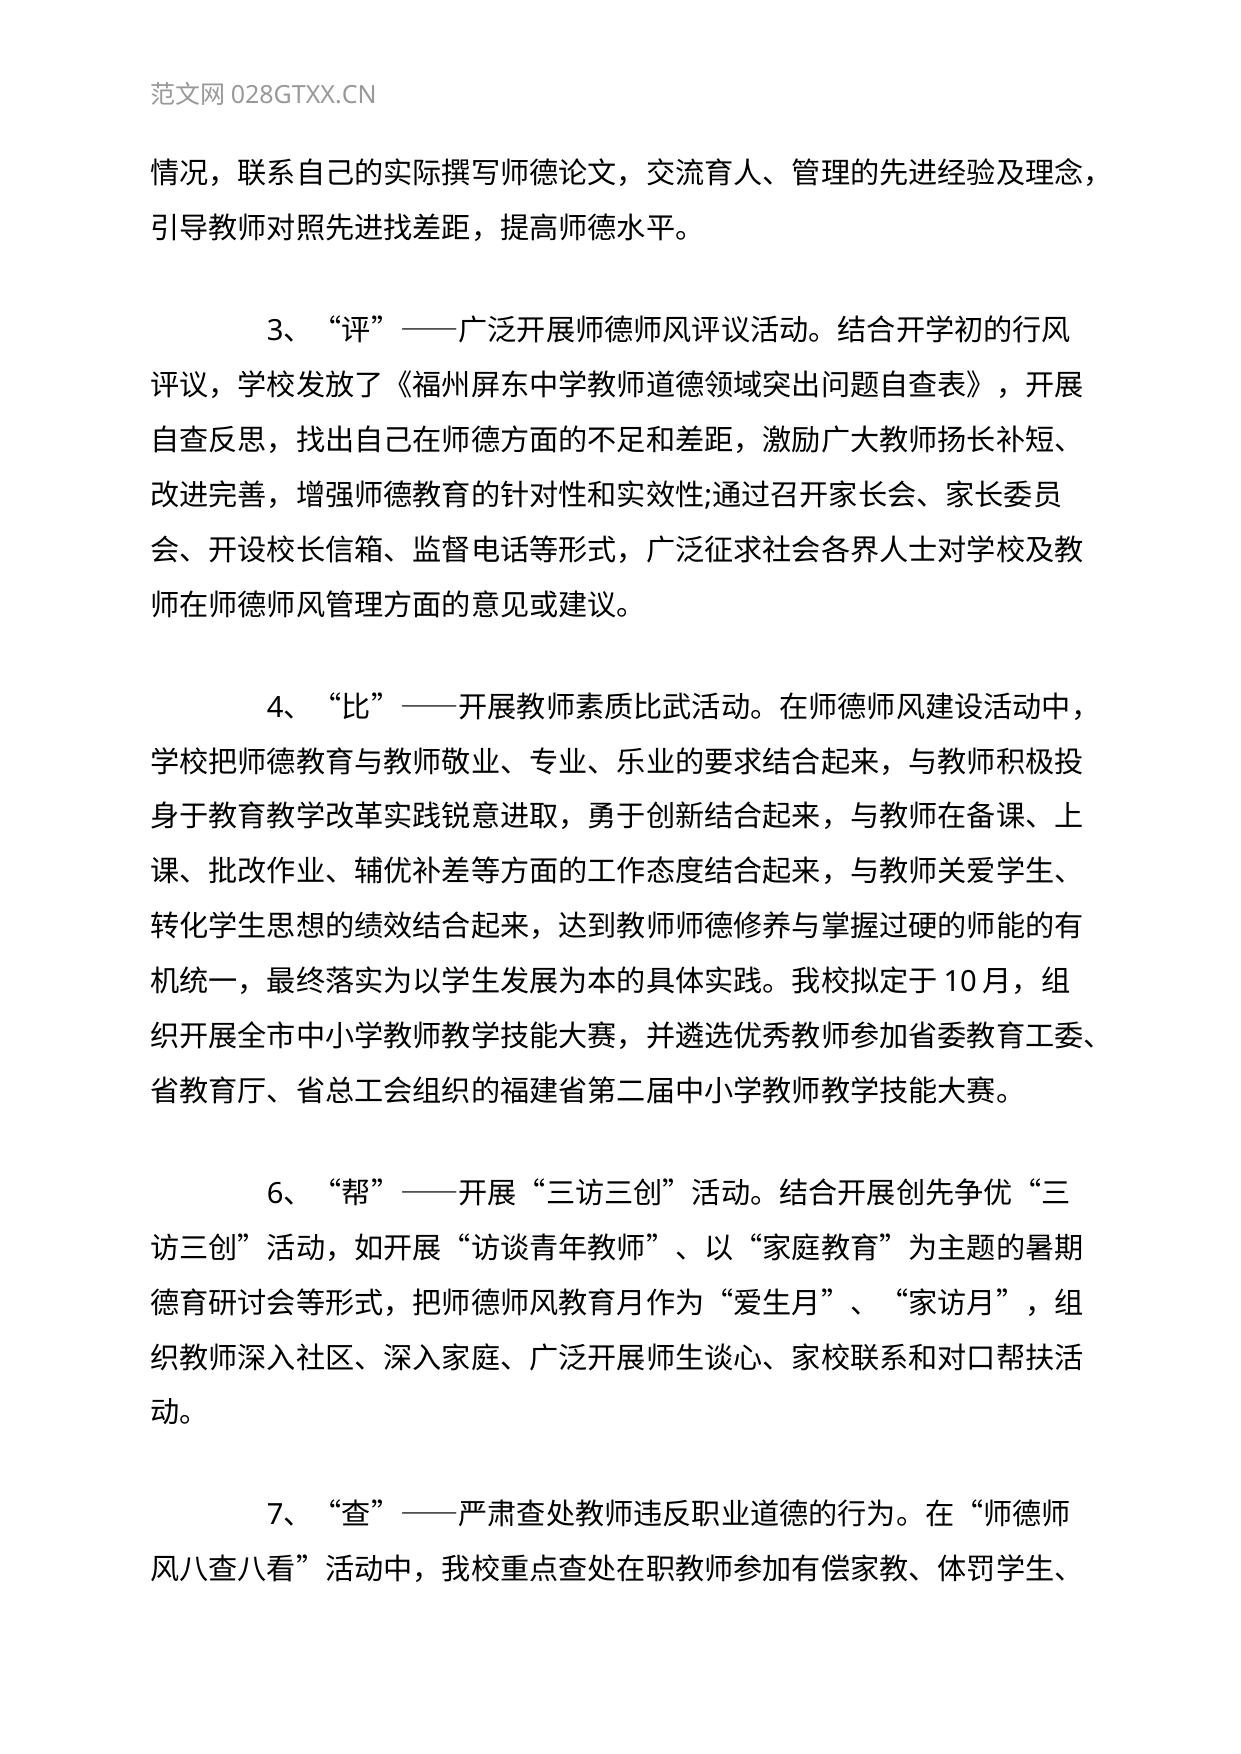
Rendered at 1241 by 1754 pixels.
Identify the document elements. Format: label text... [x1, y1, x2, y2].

text 4、“比”——开展教师素质比武活动。在师德师风建设活动中，学校把师德教育与教师敬业、专业、乐业的要求结合起来，与教师积极投身于教育教学改革实践锐意进取，勇于创新结合起来，与教师在备课、上课、批改作业、辅优补差等方面的工作态度结合起来，与教师关爱学生、转化学生思想的绩效结合起来，达到教师师德修养与掌握过硬的师能的有机统一，最终落实为以学生发展为本的具体实践。我校拟定于10月，组织开展全市中小学教师教学技能大赛，并遴选优秀教师参加省委教育工委、省教育厅、省总工会组织的福建省第二届中小学教师教学技能大赛。 [150, 683, 1090, 1110]
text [150, 150, 1090, 247]
text 6、“帮”——开展“三访三创”活动。结合开展创先争优“三访三创”活动，如开展“访谈青年教师”、以“家庭教育”为主题的暑期德育研讨会等形式，把师德师风教育月作为“爱生月”、“家访月”，组织教师深入社区、深入家庭、广泛开展师生谈心、家校联系和对口帮扶活动。 [150, 1169, 1090, 1431]
text 3、“评”——广泛开展师德师风评议活动。结合开学初的行风评议，学校发放了《福州屏东中学教师道德领域突出问题自查表》，开展自查反思，找出自己在师德方面的不足和差距，激励广大教师扬长补短、改进完善，增强师德教育的针对性和实效性;通过召开家长会、家长委员会、开设校长信箱、监督电话等形式，广泛征求社会各界人士对学校及教师在师德师风管理方面的意见或建议。 [150, 307, 1090, 624]
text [150, 1491, 1090, 1588]
